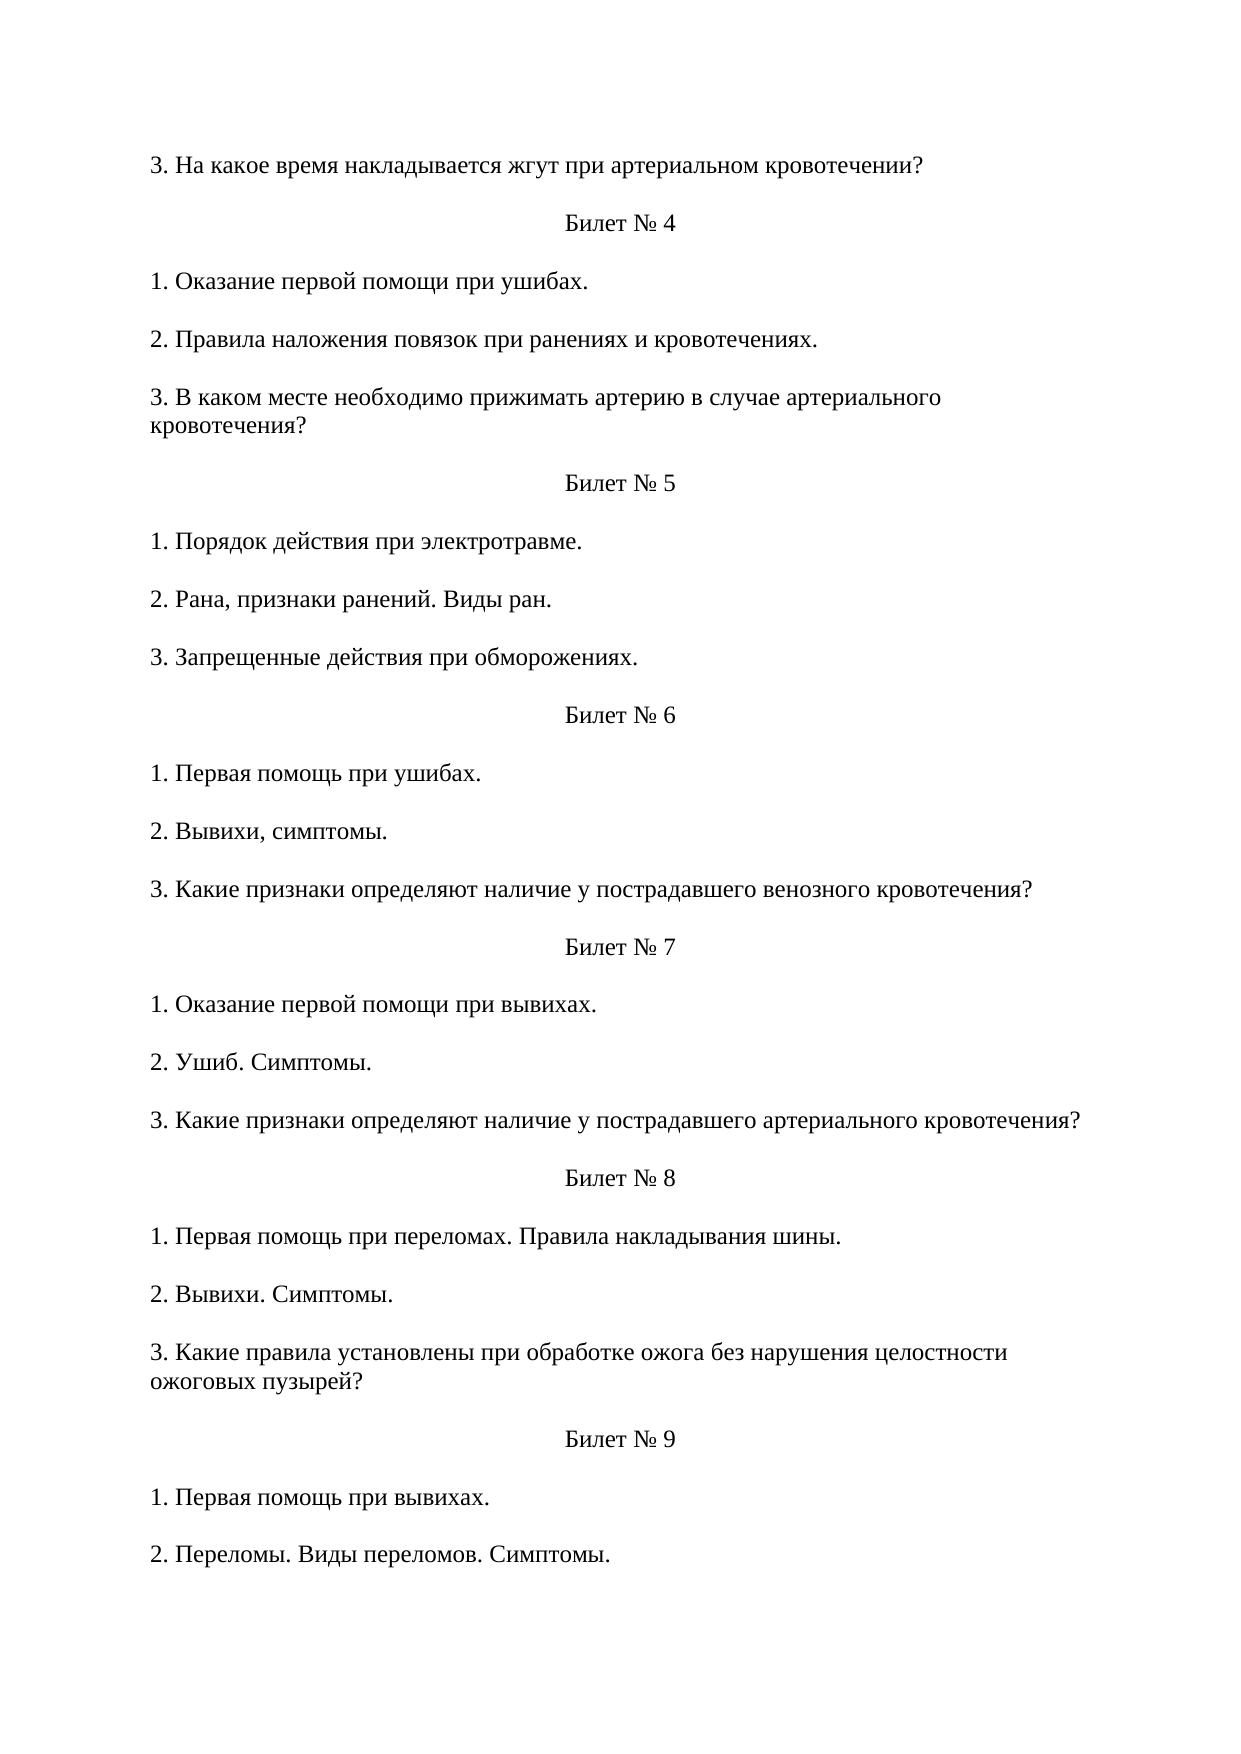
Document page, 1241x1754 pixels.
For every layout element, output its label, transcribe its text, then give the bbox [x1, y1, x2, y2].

text Билет № 5 [150, 468, 1090, 497]
text 3. В каком месте необходимо прижимать артерию в случае артериального кровотечения? [150, 382, 1090, 439]
text 2. Рана, признаки ранений. Виды ран. [150, 584, 1090, 613]
text 1. Первая помощь при вывихах. [150, 1482, 1090, 1510]
text 1. Первая помощь при ушибах. [150, 758, 1090, 787]
text 1. Оказание первой помощи при ушибах. [150, 266, 1090, 294]
text Билет № 8 [150, 1163, 1090, 1192]
text Билет № 7 [150, 932, 1090, 960]
text 3. На какое время накладывается жгут при артериальном кровотечении? [150, 150, 1090, 179]
text 3. Какие правила установлены при обработке ожога без нарушения целостности ожоговых пузырей? [150, 1337, 1090, 1394]
text 2. Переломы. Виды переломов. Симптомы. [150, 1539, 1090, 1568]
text 2. Вывихи. Симптомы. [150, 1279, 1090, 1308]
text 3. Какие признаки определяют наличие у пострадавшего артериального кровотечения? [150, 1105, 1090, 1134]
text 3. Какие признаки определяют наличие у пострадавшего венозного кровотечения? [150, 874, 1090, 902]
text Билет № 6 [150, 700, 1090, 729]
text 3. Запрещенные действия при обморожениях. [150, 642, 1090, 671]
text Билет № 9 [150, 1424, 1090, 1452]
text 1. Порядок действия при электротравме. [150, 526, 1090, 555]
text 2. Вывихи, симптомы. [150, 816, 1090, 844]
text 1. Оказание первой помощи при вывихах. [150, 989, 1090, 1018]
text 2. Ушиб. Симптомы. [150, 1047, 1090, 1076]
text Билет № 4 [150, 208, 1090, 237]
text 2. Правила наложения повязок при ранениях и кровотечениях. [150, 324, 1090, 352]
text 1. Первая помощь при переломах. Правила накладывания шины. [150, 1221, 1090, 1250]
